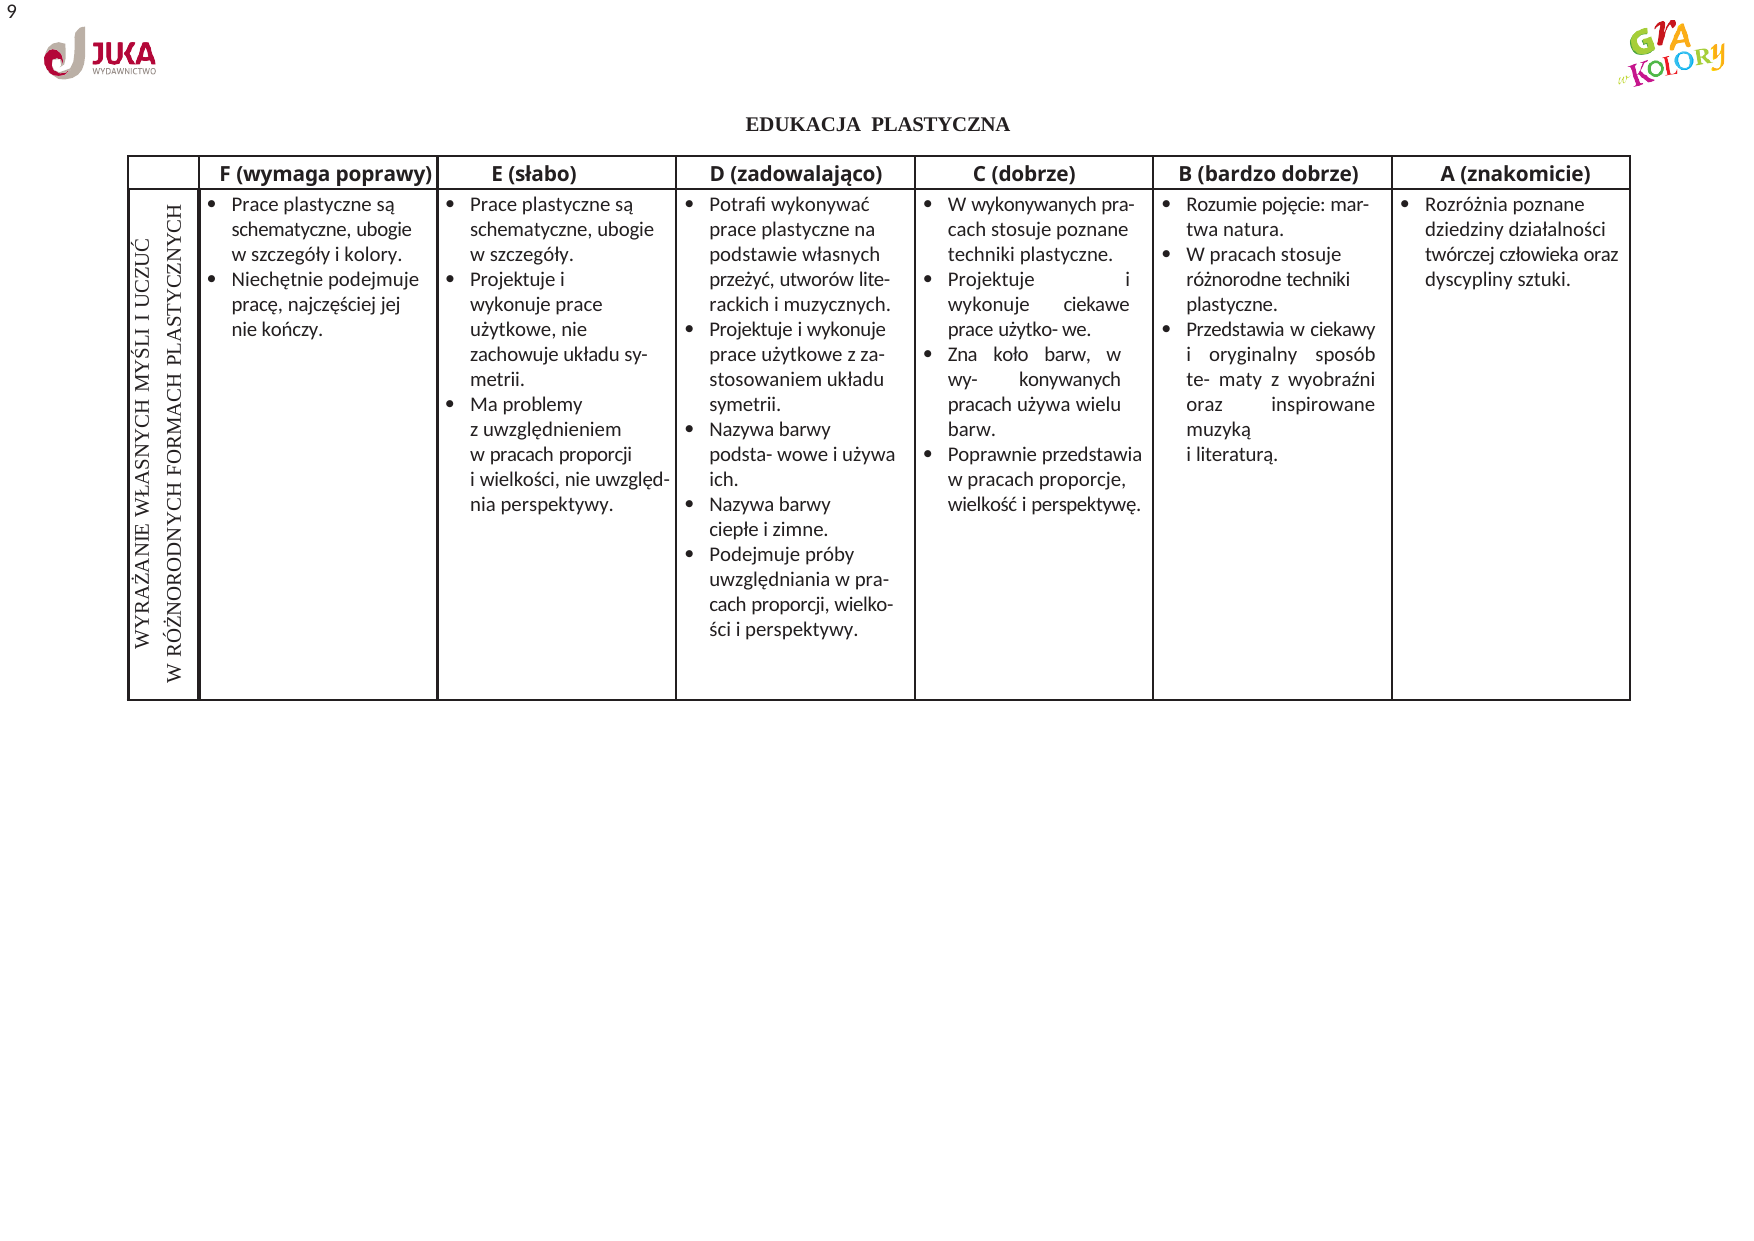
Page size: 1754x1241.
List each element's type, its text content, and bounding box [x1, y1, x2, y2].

picture [92, 42, 156, 65]
table_header F (wymaga poprawy) [200, 157, 436, 187]
table_header [129, 157, 198, 187]
table_header E (słabo) [439, 157, 675, 187]
table_cell Prace plastyczne są schematyczne, ubogie w szczegóły i kolory. Niechętnie podejmuje pracę, najczęściej jej nie kończy. [201, 190, 436, 699]
table_cell W wykonywanych pra- cach stosuje poznane techniki plastyczne. Projektuje i wykonuje ciekawe prace użytko- we. Zna koło barw, w wy- konywanych pracach używa wielu barw. Poprawnie przedstawia w pracach proporcje, wielkość i perspektywę. [916, 190, 1152, 699]
table_cell Rozróżnia poznane dziedziny działalności twórczej człowieka oraz dyscypliny sztuki. [1393, 190, 1629, 699]
table_header B (bardzo dobrze) [1154, 157, 1391, 187]
table_cell Prace plastyczne są schematyczne, ubogie w szczegóły. Projektuje i wykonuje prace użytkowe, nie zachowuje układu sy- metrii. Ma problemy z uwzględnieniem w pracach proporcji i wielkości, nie uwzględ- nia perspektywy. [439, 190, 675, 699]
picture [44, 49, 71, 76]
table_cell Rozumie pojęcie: mar- twa natura. W pracach stosuje różnorodne techniki plastyczne. Przedstawia w ciekawy i oryginalny sposób te- maty z wyobraźni oraz inspirowane muzyką i literaturą. [1154, 190, 1391, 699]
picture [1618, 20, 1725, 87]
table_header C (dobrze) [916, 157, 1152, 187]
text EDUKACJA PLASTYCZNA [719, 112, 1036, 136]
table_cell WYRAŻANIE WŁASNYCH MYŚLI I UCZUĆ W RÓŻNORODNYCH FORMACH PLASTYCZNYCH [130, 190, 197, 699]
table_cell Potrafi wykonywać prace plastyczne na podstawie własnych przeżyć, utworów lite- rackich i muzycznych. Projektuje i wykonuje prace użytkowe z za- stosowaniem układu symetrii. Nazywa barwy podsta- wowe i używa ich. Nazywa barwy ciepłe i zimne. Podejmuje próby uwzględniania w pra- cach proporcji, wielko- ści i perspektywy. [677, 190, 914, 699]
table_header A (znakomicie) [1393, 157, 1629, 187]
table_header D (zadowalająco) [677, 157, 914, 187]
